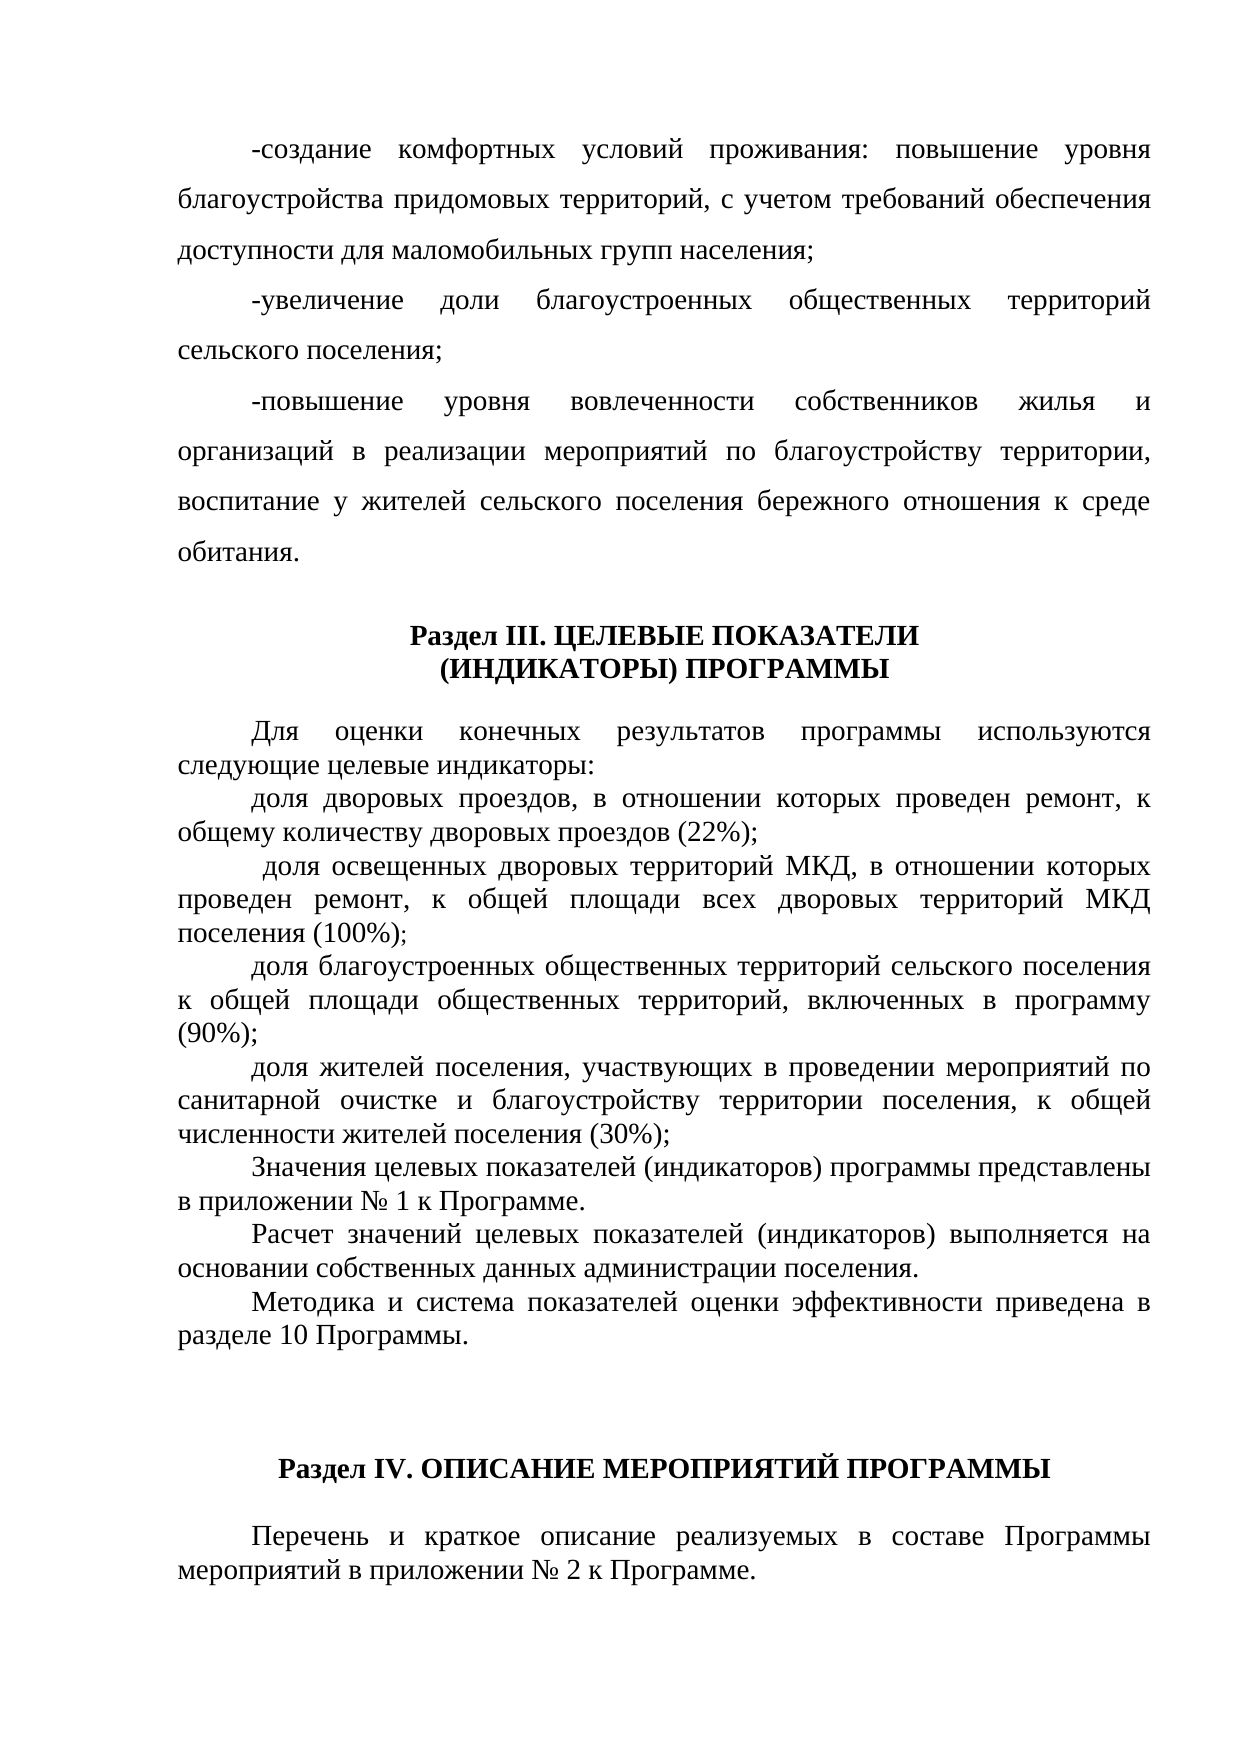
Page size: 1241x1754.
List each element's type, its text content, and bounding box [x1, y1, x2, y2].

text -увеличение доли благоустроенных общественных территорий сельского поселения; [177, 282, 1152, 366]
text доля благоустроенных общественных территорий сельского поселения к общей площади общественных территорий, включенных в программу (90%); [177, 948, 1152, 1049]
text Раздел III. ЦЕЛЕВЫЕ ПОКАЗАТЕЛИ [177, 618, 1152, 651]
text Перечень и краткое описание реализуемых в составе Программы мероприятий в приложении № 2 к Программе. [177, 1518, 1152, 1586]
text -создание комфортных условий проживания: повышение уровня благоустройства придомовых территорий, с учетом требований обеспечения доступности для маломобильных групп населения; [177, 131, 1152, 265]
text Раздел IV. ОПИСАНИЕ МЕРОПРИЯТИЙ ПРОГРАММЫ [177, 1451, 1152, 1485]
text -повышение уровня вовлеченности собственников жилья и организаций в реализации мероприятий по благоустройству территории, воспитание у жителей сельского поселения бережного отношения к среде обитания. [177, 383, 1152, 567]
text доля жителей поселения, участвующих в проведении мероприятий по санитарной очистке и благоустройству территории поселения, к общей численности жителей поселения (30%); [177, 1049, 1152, 1149]
text Значения целевых показателей (индикаторов) программы представлены в приложении № 1 к Программе. [177, 1149, 1152, 1217]
text доля освещенных дворовых территорий МКД, в отношении которых проведен ремонт, к общей площади всех дворовых территорий МКД поселения (100%); [177, 848, 1152, 948]
text доля дворовых проездов, в отношении которых проведен ремонт, к общему количеству дворовых проездов (22%); [177, 781, 1152, 848]
text Для оценки конечных результатов программы используются следующие целевые индикаторы: [177, 713, 1152, 781]
text Расчет значений целевых показателей (индикаторов) выполняется на основании собственных данных администрации поселения. [177, 1217, 1152, 1284]
text (ИНДИКАТОРЫ) ПРОГРАММЫ [177, 651, 1152, 685]
text Методика и система показателей оценки эффективности приведена в разделе 10 Программы. [177, 1284, 1152, 1351]
